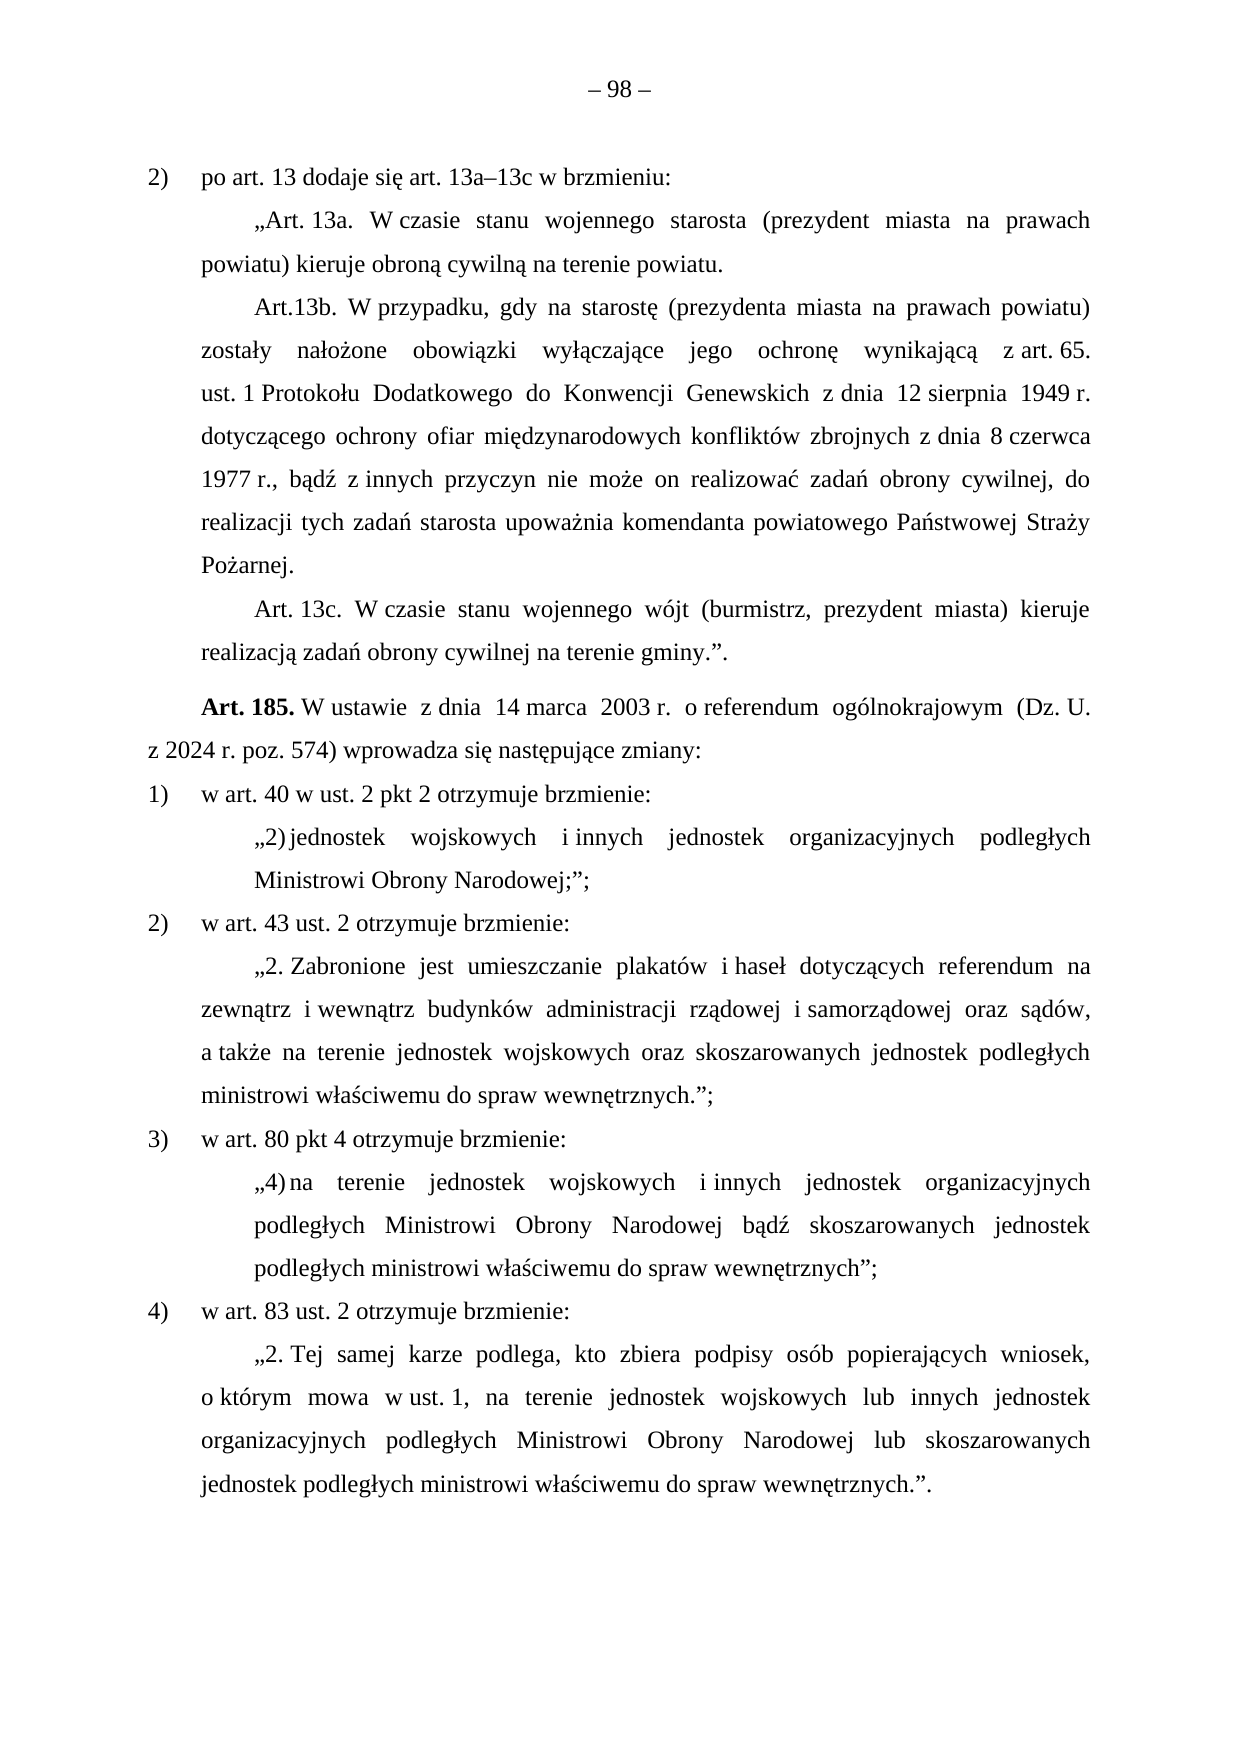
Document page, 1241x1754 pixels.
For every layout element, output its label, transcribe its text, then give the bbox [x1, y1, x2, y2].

text 2) po art. 13 dodaje się art. 13a–13c w brzmieniu: [148, 162, 1091, 191]
text Art. 13c. W czasie stanu wojennego wójt (burmistrz, prezydent miasta) kieruje realizacją zadań obrony cywilnej na terenie gminy.”. [201, 594, 1091, 666]
text 1) w art. 40 w ust. 2 pkt 2 otrzymuje brzmienie: [148, 779, 1091, 807]
text „4) na terenie jednostek wojskowych i innych jednostek organizacyjnych podległych Ministrowi Obrony Narodowej bądź skoszarowanych jednostek podległych ministrowi właściwemu do spraw wewnętrznych”; [254, 1167, 1091, 1282]
text 4) w art. 83 ust. 2 otrzymuje brzmienie: [148, 1296, 1091, 1325]
text 2) w art. 43 ust. 2 otrzymuje brzmienie: [148, 908, 1091, 937]
text „Art. 13a. W czasie stanu wojennego starosta (prezydent miasta na prawach powiatu) kieruje obroną cywilną na terenie powiatu. [201, 206, 1091, 277]
text „2. Tej samej karze podlega, kto zbiera podpisy osób popierających wniosek, o którym mowa w ust. 1, na terenie jednostek wojskowych lub innych jednostek organizacyjnych podległych Ministrowi Obrony Narodowej lub skoszarowanych jednostek podległych ministrowi właściwemu do spraw wewnętrznych.”. [201, 1339, 1091, 1497]
text „2) jednostek wojskowych i innych jednostek organizacyjnych podległych Ministrowi Obrony Narodowej;”; [254, 822, 1091, 894]
text Art.13b. W przypadku, gdy na starostę (prezydenta miasta na prawach powiatu) zostały nałożone obowiązki wyłączające jego ochronę wynikającą z art. 65. ust. 1 Protokołu Dodatkowego do Konwencji Genewskich z dnia 12 sierpnia 1949 r. dotyczącego ochrony ofiar międzynarodowych konfliktów zbrojnych z dnia 8 czerwca 1977 r., bądź z innych przyczyn nie może on realizować zadań obrony cywilnej, do realizacji tych zadań starosta upoważnia komendanta powiatowego Państwowej Straży Pożarnej. [201, 292, 1091, 579]
text Art. 185. W ustawie z dnia 14 marca 2003 r. o referendum ogólnokrajowym (Dz. U. z 2024 r. poz. 574) wprowadza się następujące zmiany: [148, 692, 1091, 764]
text „2. Zabronione jest umieszczanie plakatów i haseł dotyczących referendum na zewnątrz i wewnątrz budynków administracji rządowej i samorządowej oraz sądów, a także na terenie jednostek wojskowych oraz skoszarowanych jednostek podległych ministrowi właściwemu do spraw wewnętrznych.”; [201, 951, 1091, 1109]
text 3) w art. 80 pkt 4 otrzymuje brzmienie: [148, 1124, 1091, 1152]
